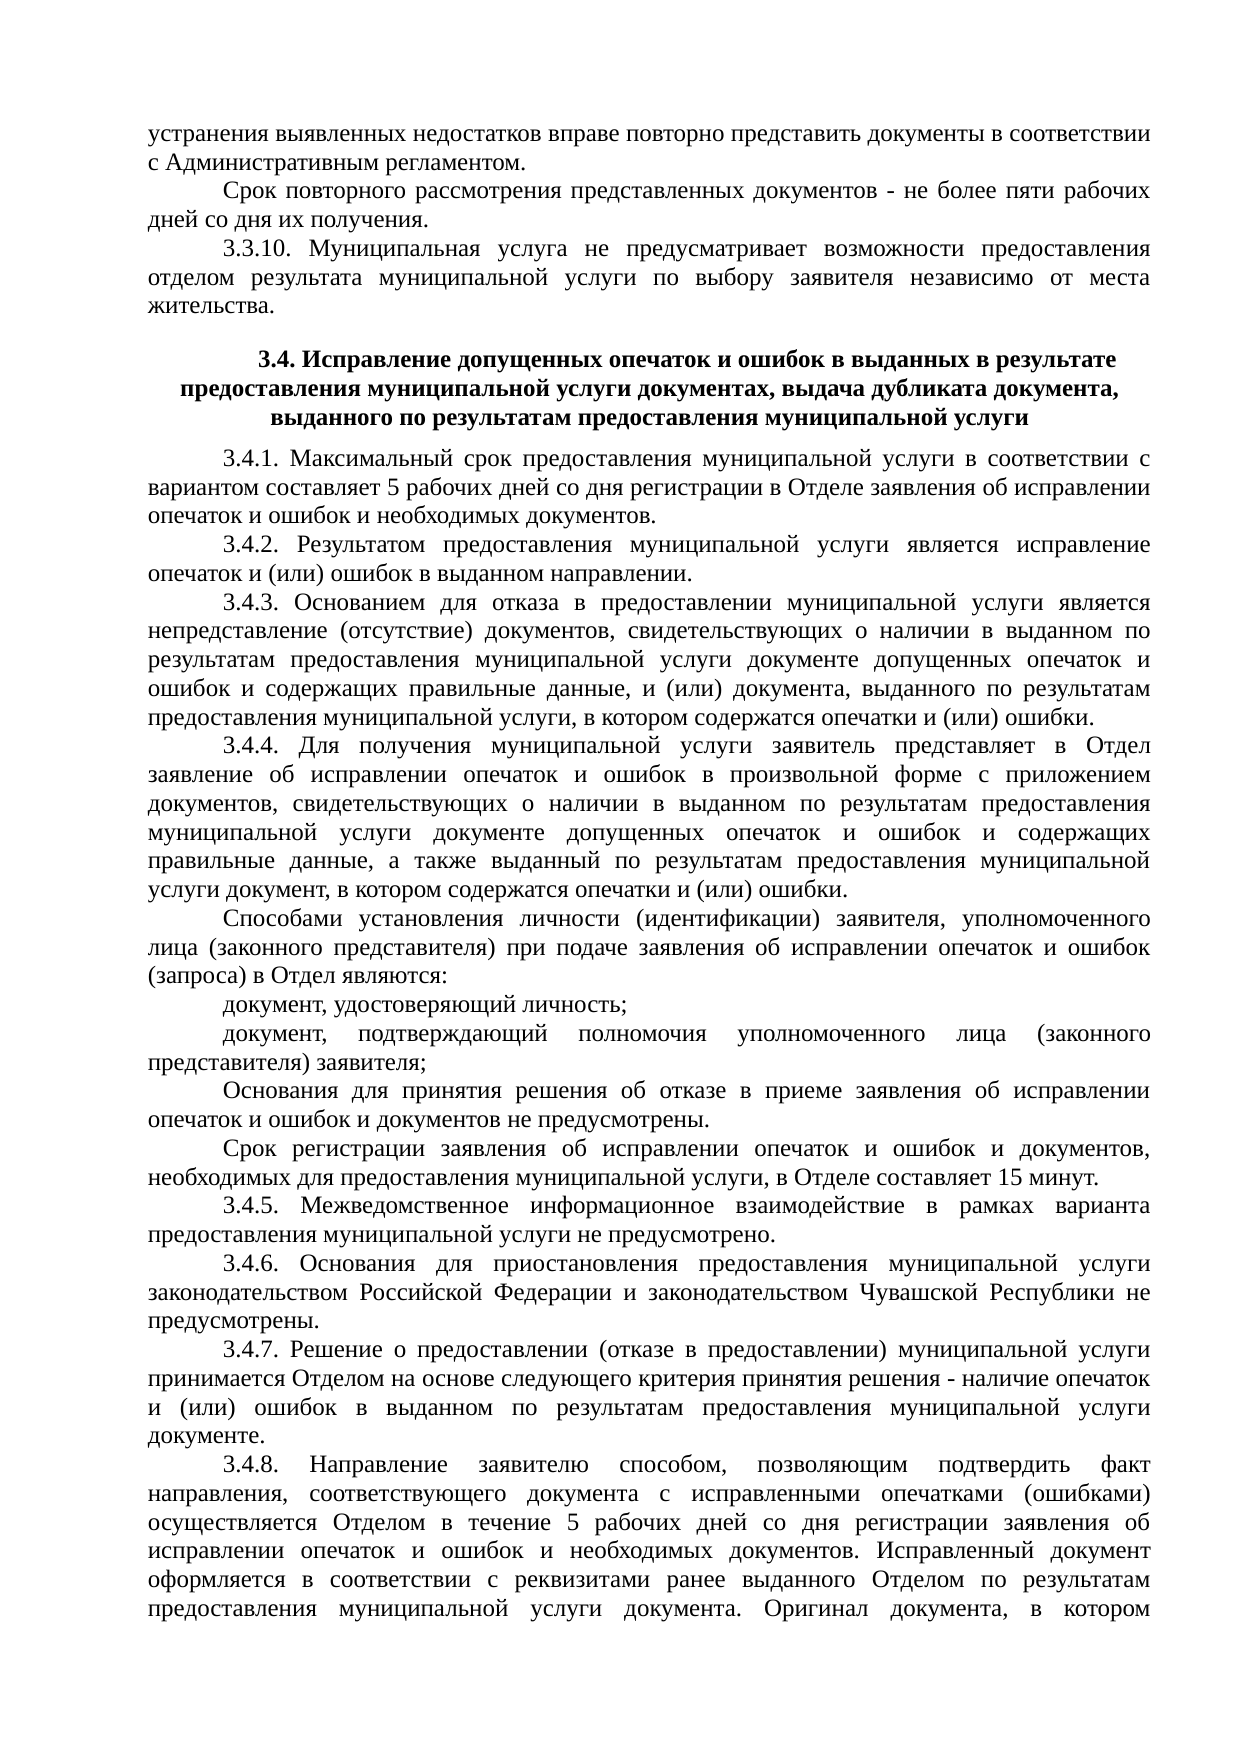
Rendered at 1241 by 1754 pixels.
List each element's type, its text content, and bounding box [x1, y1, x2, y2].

list 3.4. Исправление допущенных опечаток и ошибок в выданных в результате предоставления муниципальной услуги документах, выдача дубликата документа, выданного по результатам предоставления муниципальной услуги [148, 344, 1152, 431]
text документ, подтверждающий полномочия уполномоченного лица (законного представителя) заявителя; [148, 1018, 1152, 1076]
text Основания для принятия решения об отказе в приеме заявления об исправлении опечаток и ошибок и документов не предусмотрены. [148, 1076, 1152, 1133]
text Срок повторного рассмотрения представленных документов - не более пяти рабочих дней со дня их получения. [148, 176, 1152, 233]
text 3.4.1. Максимальный срок предоставления муниципальной услуги в соответствии с вариантом составляет 5 рабочих дней со дня регистрации в Отделе заявления об исправлении опечаток и ошибок и необходимых документов. [148, 443, 1152, 529]
text Способами установления личности (идентификации) заявителя, уполномоченного лица (законного представителя) при подаче заявления об исправлении опечаток и ошибок (запроса) в Отдел являются: [148, 903, 1152, 989]
text 3.4.5. Межведомственное информационное взаимодействие в рамках варианта предоставления муниципальной услуги не предусмотрено. [148, 1191, 1152, 1248]
text 3.4.3. Основанием для отказа в предоставлении муниципальной услуги является непредставление (отсутствие) документов, свидетельствующих о наличии в выданном по результатам предоставления муниципальной услуги документе допущенных опечаток и ошибок и содержащих правильные данные, и (или) документа, выданного по результатам предоставления муниципальной услуги, в котором содержатся опечатки и (или) ошибки. [148, 587, 1152, 731]
text 3.3.10. Муниципальная услуга не предусматривает возможности предоставления отделом результата муниципальной услуги по выбору заявителя независимо от места жительства. [148, 233, 1152, 319]
text 3.4.7. Решение о предоставлении (отказе в предоставлении) муниципальной услуги принимается Отделом на основе следующего критерия принятия решения - наличие опечаток и (или) ошибок в выданном по результатам предоставления муниципальной услуги документе. [148, 1334, 1152, 1449]
text 3.4.2. Результатом предоставления муниципальной услуги является исправление опечаток и (или) ошибок в выданном направлении. [148, 529, 1152, 587]
text 3.4.4. Для получения муниципальной услуги заявитель представляет в Отдел заявление об исправлении опечаток и ошибок в произвольной форме с приложением документов, свидетельствующих о наличии в выданном по результатам предоставления муниципальной услуги документе допущенных опечаток и ошибок и содержащих правильные данные, а также выданный по результатам предоставления муниципальной услуги документ, в котором содержатся опечатки и (или) ошибки. [148, 731, 1152, 903]
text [148, 118, 1152, 176]
text Срок регистрации заявления об исправлении опечаток и ошибок и документов, необходимых для предоставления муниципальной услуги, в Отделе составляет 15 минут. [148, 1133, 1152, 1191]
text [148, 1449, 1152, 1622]
text 3.4.6. Основания для приостановления предоставления муниципальной услуги законодательством Российской Федерации и законодательством Чувашской Республики не предусмотрены. [148, 1248, 1152, 1334]
text документ, удостоверяющий личность; [148, 989, 1152, 1018]
